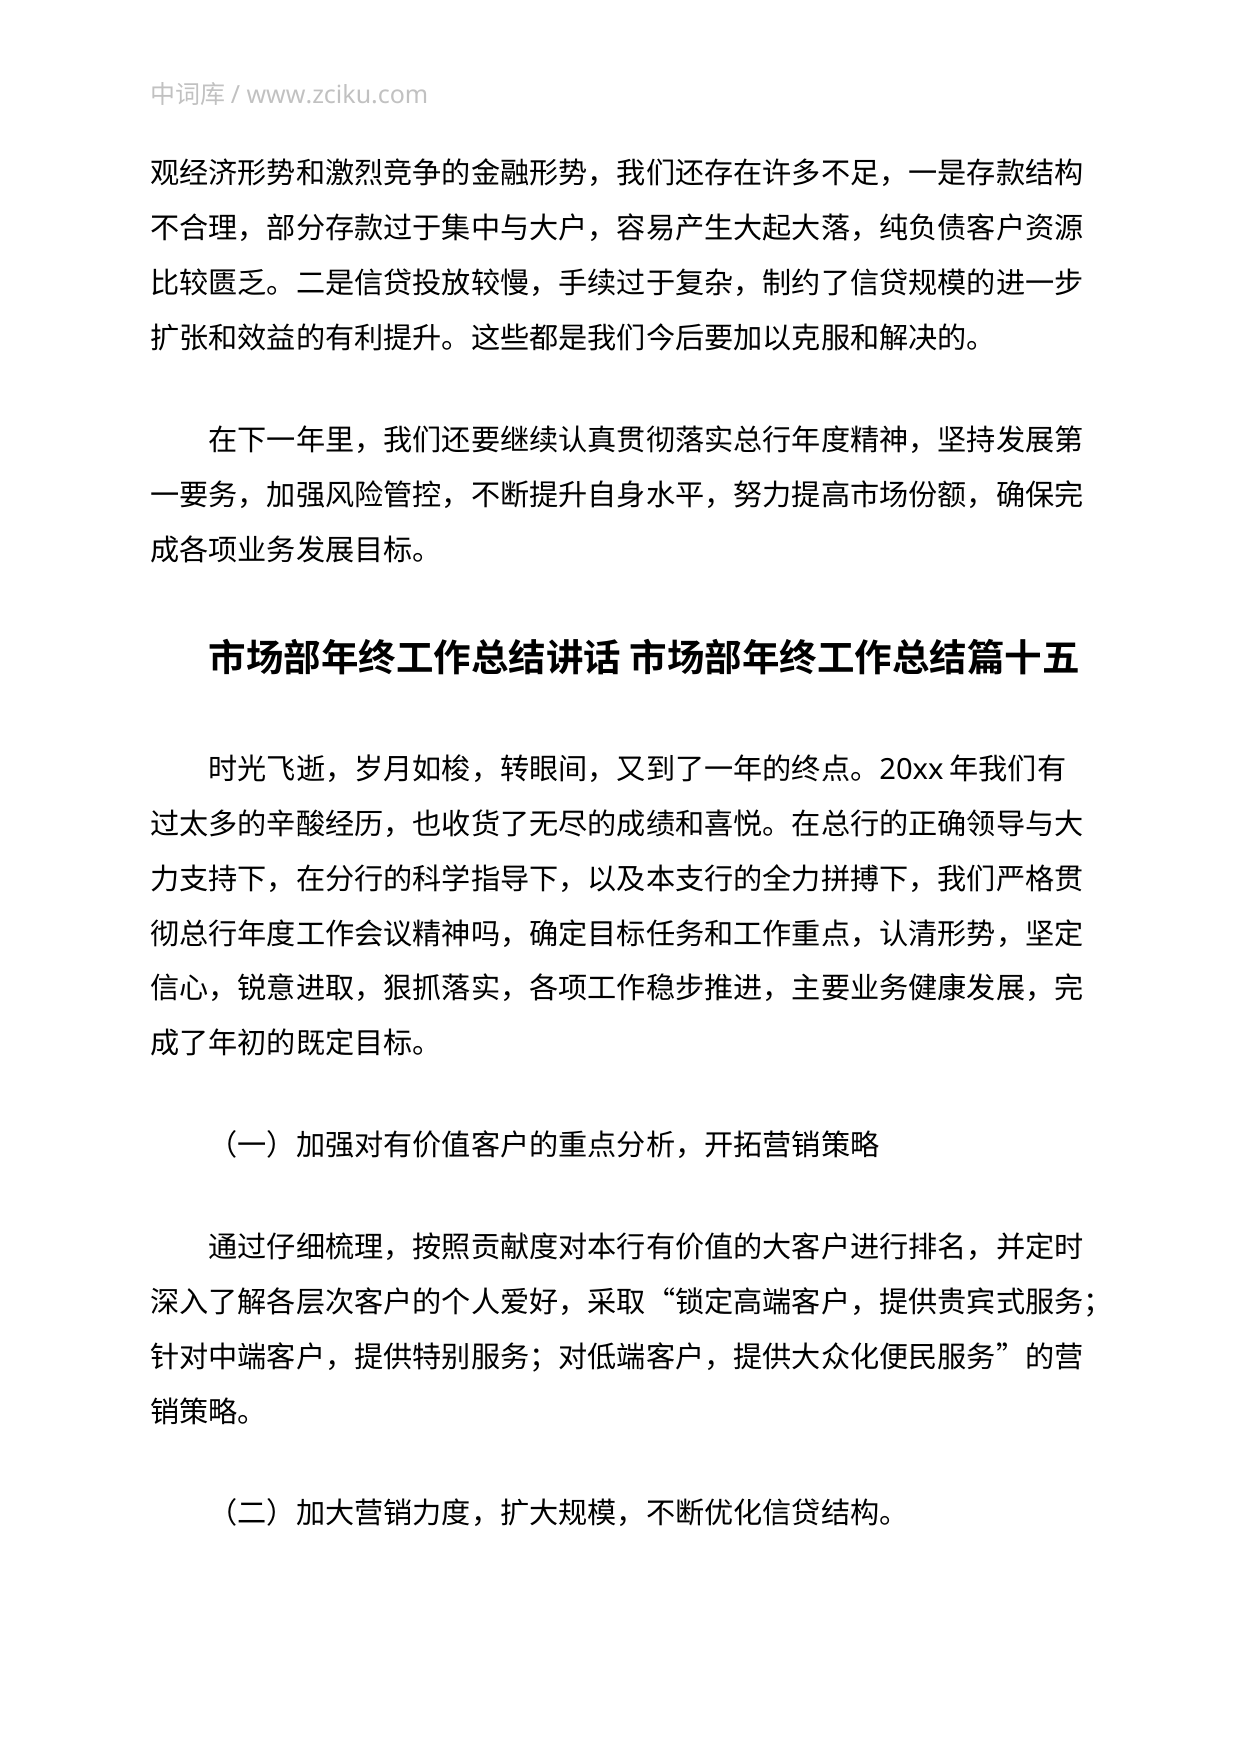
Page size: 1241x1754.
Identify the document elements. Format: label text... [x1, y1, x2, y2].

text 时光飞逝，岁月如梭，转眼间，又到了一年的终点。20xx年我们有过太多的辛酸经历，也收货了无尽的成绩和喜悦。在总行的正确领导与大力支持下，在分行的科学指导下，以及本支行的全力拼搏下，我们严格贯彻总行年度工作会议精神吗，确定目标任务和工作重点，认清形势，坚定信心，锐意进取，狠抓落实，各项工作稳步推进，主要业务健康发展，完成了年初的既定目标。 [150, 745, 1090, 1062]
text 市场部年终工作总结讲话 市场部年终工作总结篇十五 [150, 628, 1090, 682]
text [150, 150, 1090, 357]
text （二）加大营销力度，扩大规模，不断优化信贷结构。 [150, 1490, 1090, 1532]
text （一）加强对有价值客户的重点分析，开拓营销策略 [150, 1122, 1090, 1164]
text 通过仔细梳理，按照贡献度对本行有价值的大客户进行排名，并定时深入了解各层次客户的个人爱好，采取“锁定高端客户，提供贵宾式服务；针对中端客户，提供特别服务；对低端客户，提供大众化便民服务”的营销策略。 [150, 1223, 1090, 1431]
text 在下一年里，我们还要继续认真贯彻落实总行年度精神，坚持发展第一要务，加强风险管控，不断提升自身水平，努力提高市场份额，确保完成各项业务发展目标。 [150, 416, 1090, 568]
